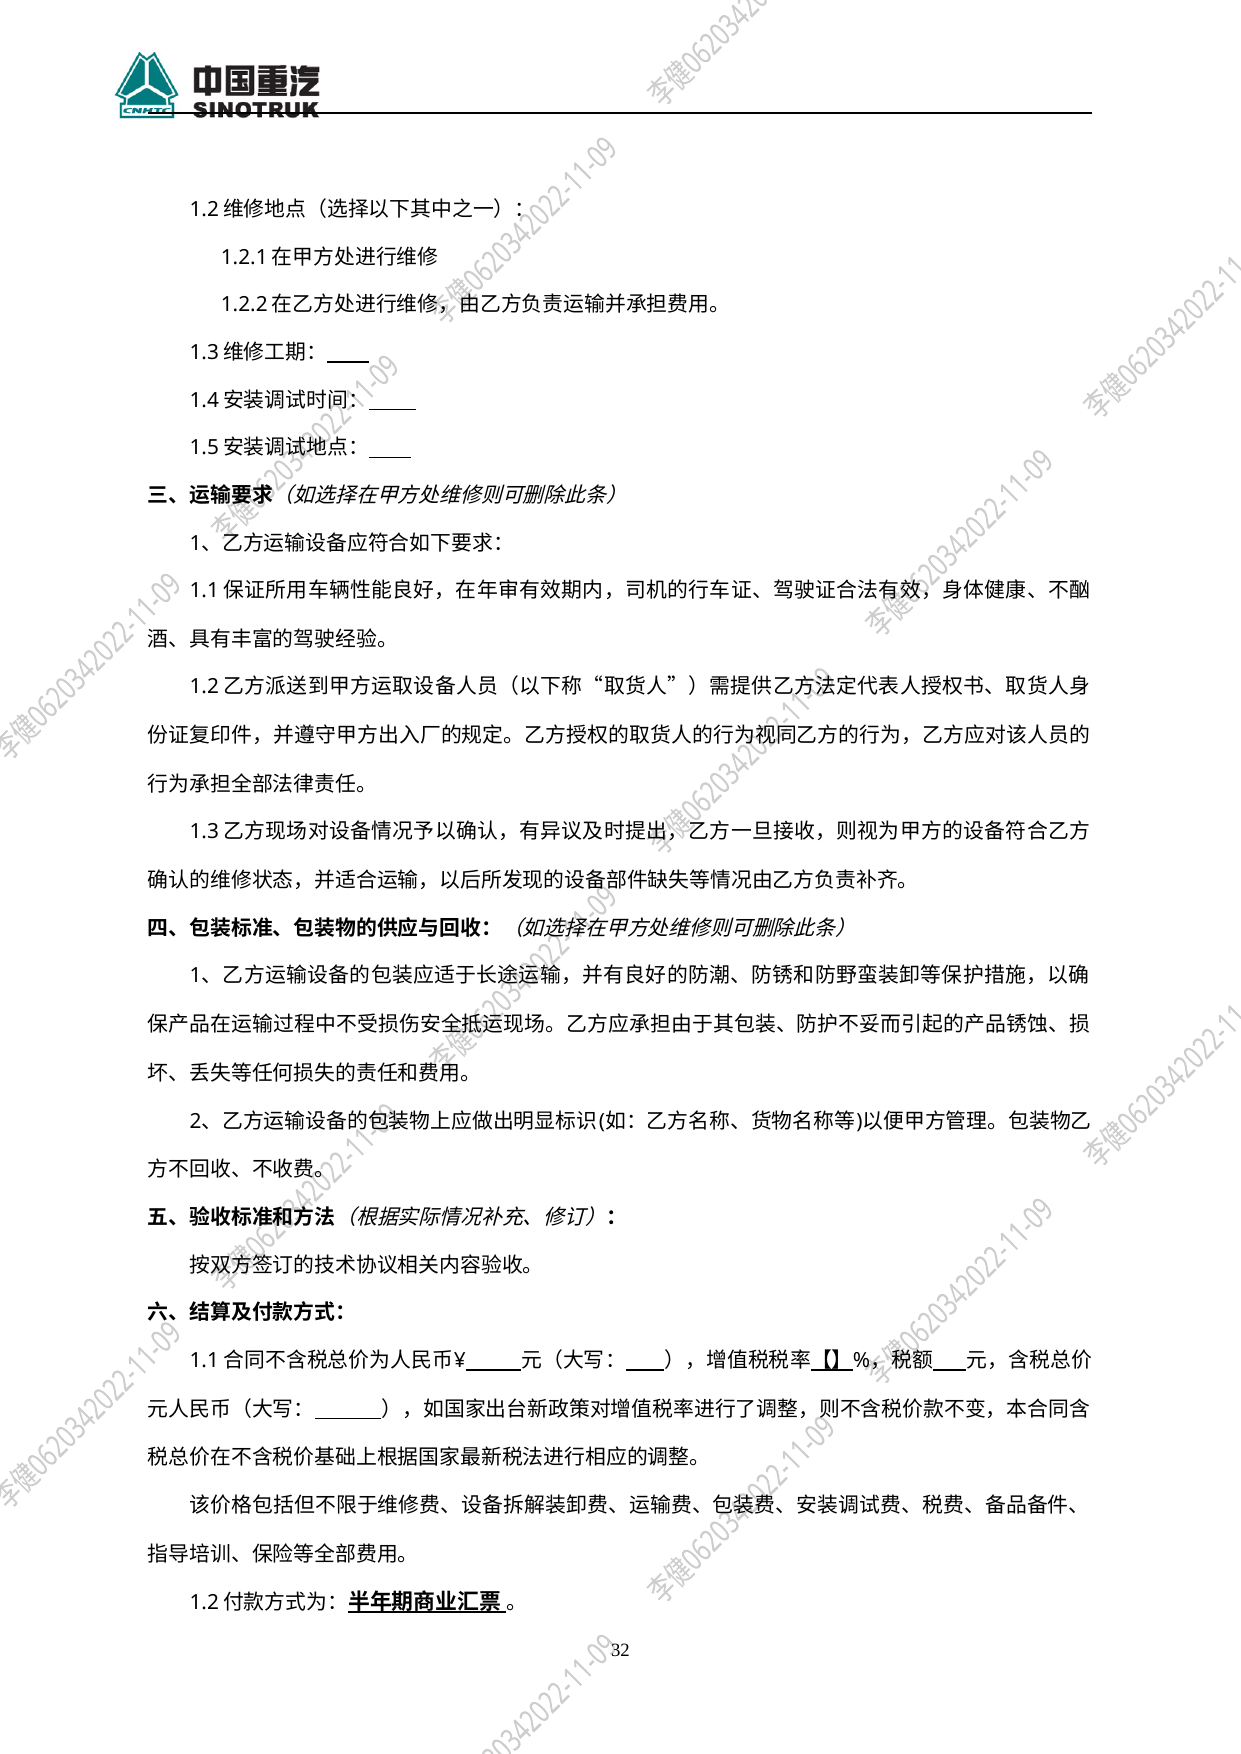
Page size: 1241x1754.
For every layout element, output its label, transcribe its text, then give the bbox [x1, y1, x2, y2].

text 1.4安装调试时间： [148, 382, 1092, 414]
picture [114, 52, 321, 119]
text 1.3乙方现场对设备情况予以确认，有异议及时提出，乙方一旦接收，则视为甲方的设备符合乙方确认的维修状态，并适合运输，以后所发现的设备部件缺失等情况由乙方负责补齐。 [148, 814, 1092, 895]
text 1.3维修工期： [148, 334, 1092, 367]
text 该价格包括但不限于维修费、设备拆解装卸费、运输费、包装费、安装调试费、税费、备品备件、指导培训、保险等全部费用。 [148, 1487, 1092, 1568]
text 2、乙方运输设备的包装物上应做出明显标识(如：乙方名称、货物名称等)以便甲方管理。包装物乙方不回收、不收费。 [148, 1103, 1092, 1184]
text 1.1合同不含税总价为人民币¥ 元（大写： ），增值税税率【】%，税额 元，含税总价 元人民币（大写： ），如国家出台新政策对增值税率进行了调整，则不含税价款不变，本合同含税总价在不含税价基础上根据国家最新税法进行相应的调整。 [148, 1342, 1092, 1472]
text 四、包装标准、包装物的供应与回收：（如选择在甲方处维修则可删除此条） [148, 910, 1092, 943]
text 1.2乙方派送到甲方运取设备人员（以下称“取货人”）需提供乙方法定代表人授权书、取货人身份证复印件，并遵守甲方出入厂的规定。乙方授权的取货人的行为视同乙方的行为，乙方应对该人员的行为承担全部法律责任。 [148, 669, 1092, 799]
text 1.2.2在乙方处进行维修，由乙方负责运输并承担费用。 [148, 287, 1092, 319]
text 六、结算及付款方式： [148, 1294, 1092, 1327]
text 1.5安装调试地点： [148, 429, 1092, 462]
text 1、乙方运输设备应符合如下要求： [148, 525, 1092, 557]
text 按双方签订的技术协议相关内容验收。 [148, 1247, 1092, 1279]
text 1.2维修地点（选择以下其中之一）： [148, 191, 1092, 224]
text 1.1保证所用车辆性能良好，在年审有效期内，司机的行车证、驾驶证合法有效，身体健康、不酗酒、具有丰富的驾驶经验。 [148, 572, 1092, 653]
text 1.2付款方式为：半年期商业汇票 。 [148, 1583, 1092, 1616]
text 1.2.1在甲方处进行维修 [148, 239, 1092, 272]
text 1、乙方运输设备的包装应适于长途运输，并有良好的防潮、防锈和防野蛮装卸等保护措施，以确保产品在运输过程中不受损伤安全抵运现场。乙方应承担由于其包装、防护不妥而引起的产品锈蚀、损坏、丢失等任何损失的责任和费用。 [148, 958, 1092, 1088]
text 三、运输要求（如选择在甲方处维修则可删除此条） [148, 477, 1092, 509]
text 五、验收标准和方法（根据实际情况补充、修订）： [148, 1199, 1092, 1232]
